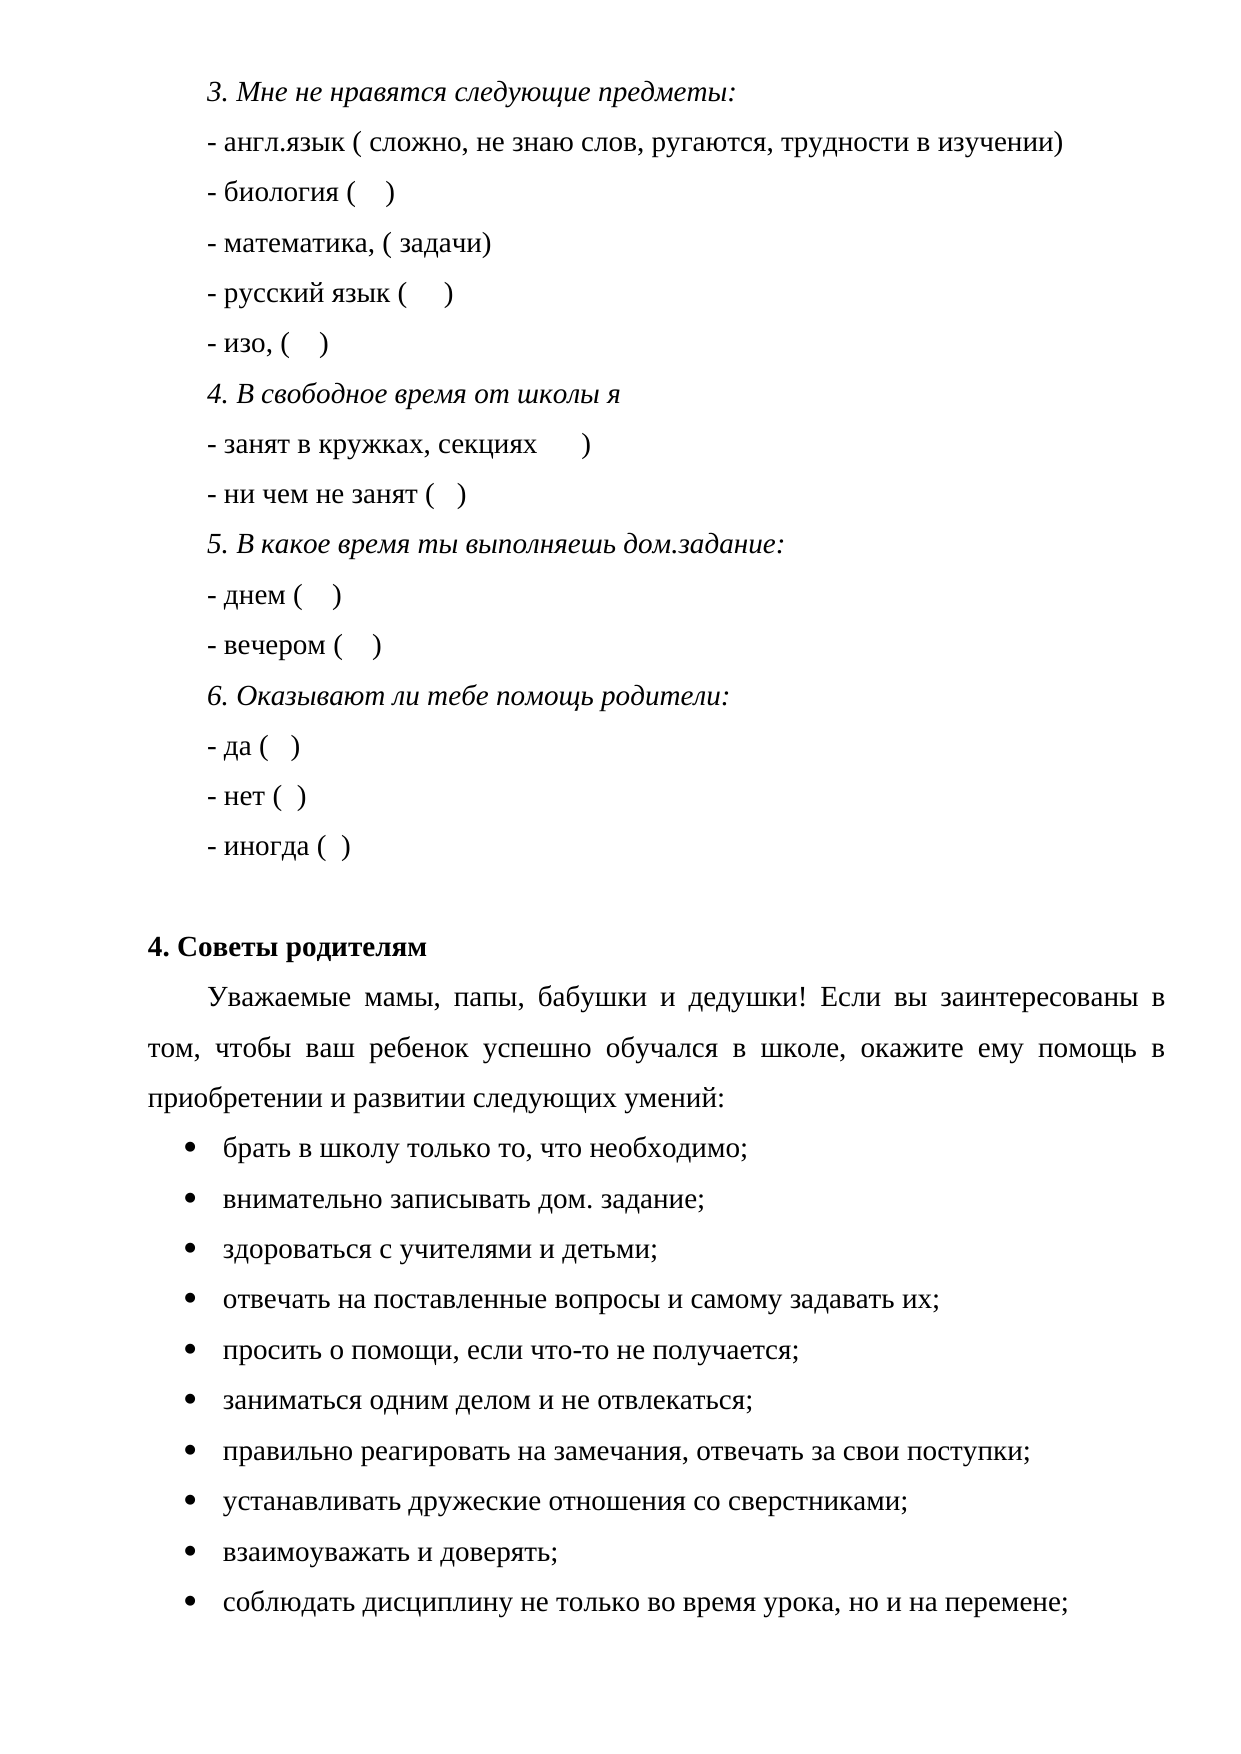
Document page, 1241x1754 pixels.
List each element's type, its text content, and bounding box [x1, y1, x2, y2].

text - вечером ( ) [148, 627, 1167, 661]
text - нет ( ) [148, 778, 1167, 812]
text 4. В свободное время от школы я [148, 376, 1167, 409]
list правильно реагировать на замечания, отвечать за свои поступки; [185, 1433, 1167, 1467]
text Уважаемые мамы, папы, бабушки и дедушки! Если вы заинтересованы в том, чтобы ваш ребенок успешно обучался в школе, окажите ему помощь в приобретении и развитии следующих умений: [148, 979, 1167, 1114]
list взаимоуважать и доверять; [185, 1534, 1167, 1567]
text - иногда ( ) [148, 828, 1167, 862]
text - русский язык ( ) [148, 275, 1167, 309]
text 5. В какое время ты выполняешь дом.задание: [148, 527, 1167, 560]
text - биология ( ) [148, 174, 1167, 208]
text - днем ( ) [148, 577, 1167, 611]
text - да ( ) [148, 728, 1167, 761]
text 6. Оказывают ли тебе помощь родители: [148, 678, 1167, 711]
list устанавливать дружеские отношения со сверстниками; [185, 1483, 1167, 1517]
list внимательно записывать дом. задание; [185, 1181, 1167, 1214]
text - ни чем не занят ( ) [148, 476, 1167, 510]
text 3. Мне не нравятся следующие предметы: [148, 74, 1167, 107]
list брать в школу только то, что необходимо; [185, 1130, 1167, 1164]
list соблюдать дисциплину не только во время урока, но и на перемене; [185, 1584, 1167, 1618]
list отвечать на поставленные вопросы и самому задавать их; [185, 1282, 1167, 1315]
list заниматься одним делом и не отвлекаться; [185, 1382, 1167, 1416]
list просить о помощи, если что-то не получается; [185, 1332, 1167, 1366]
text - математика, ( задачи) [148, 225, 1167, 258]
text 4. Советы родителям [148, 929, 1167, 963]
text - занят в кружках, секциях ) [148, 426, 1167, 459]
text - англ.язык ( сложно, не знаю слов, ругаются, трудности в изучении) [148, 124, 1167, 158]
list здороваться с учителями и детьми; [185, 1231, 1167, 1265]
text - изо, ( ) [148, 325, 1167, 359]
